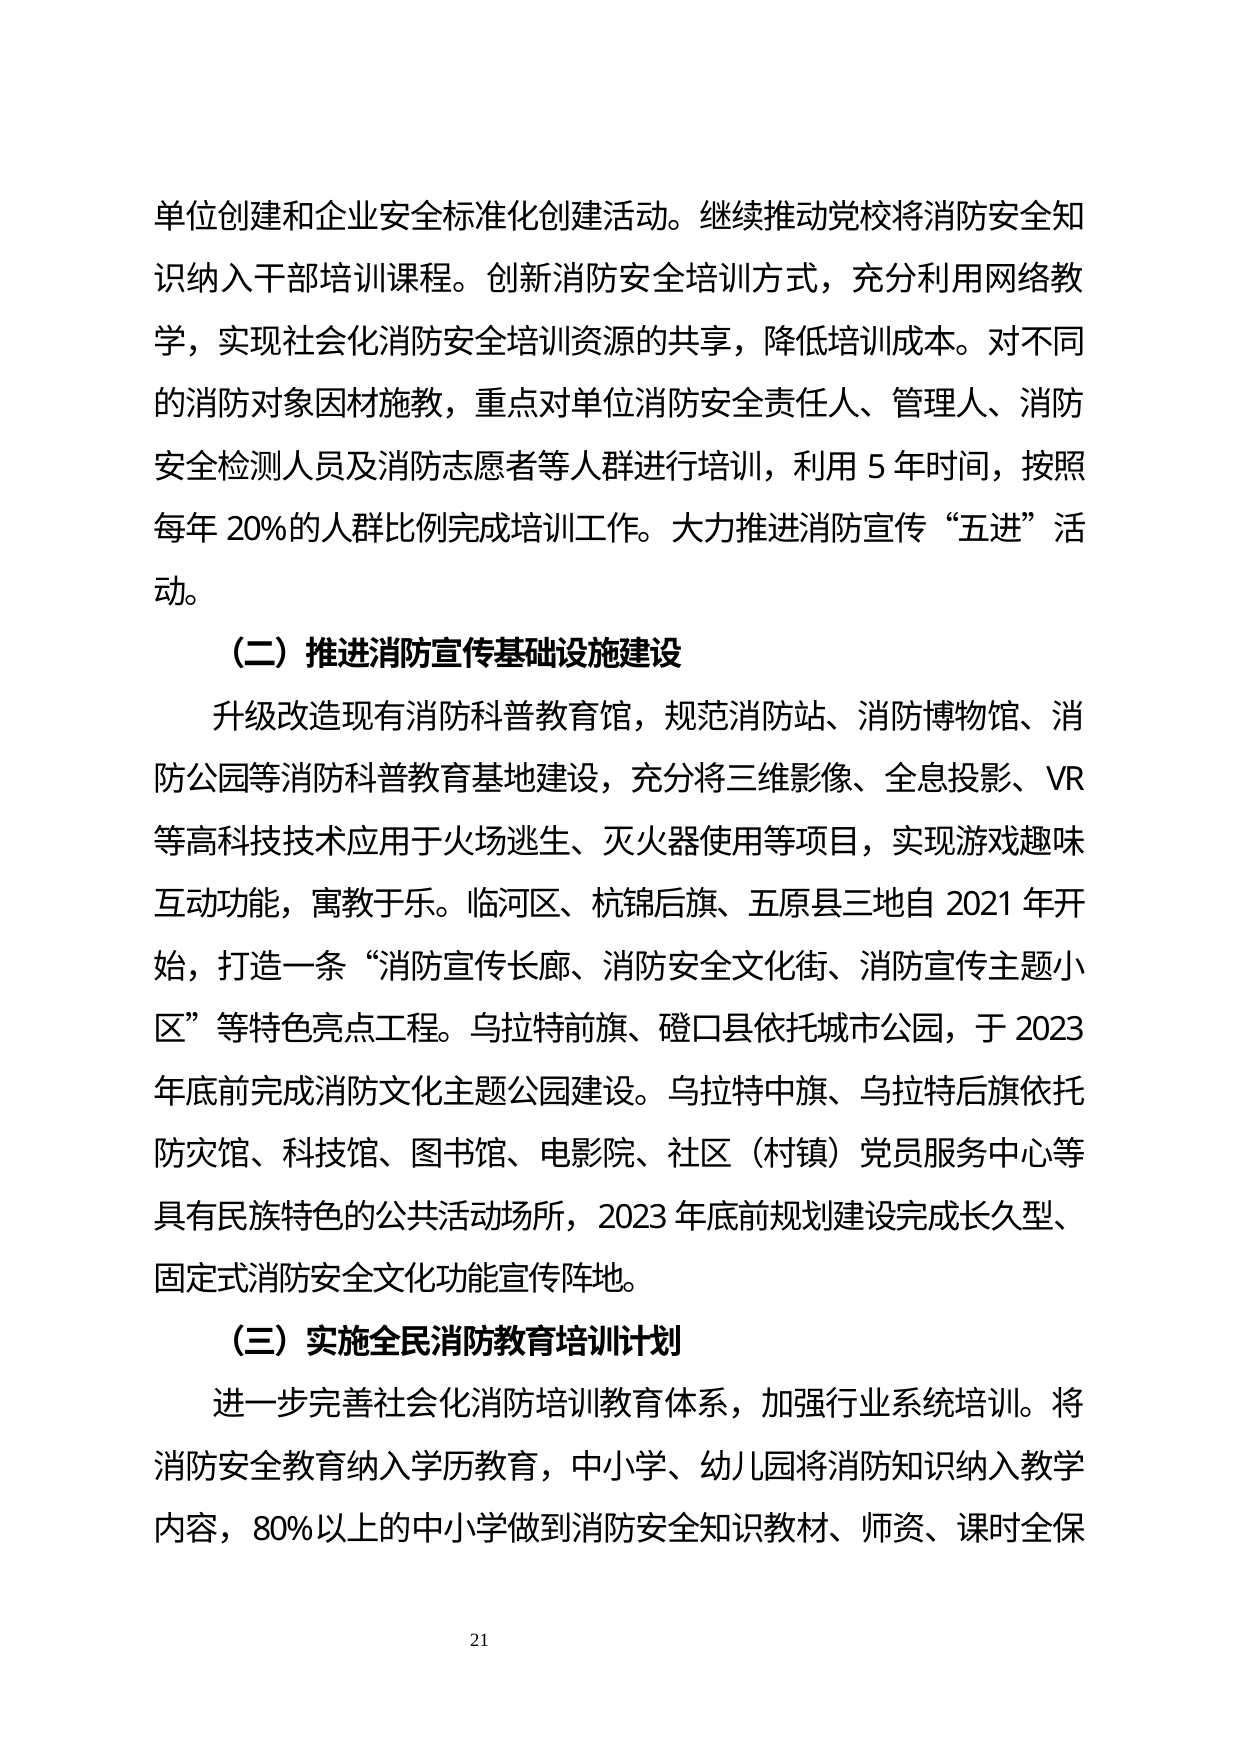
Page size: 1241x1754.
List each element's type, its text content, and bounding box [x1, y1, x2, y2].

text （二）推进消防宣传基础设施建设 [153, 616, 1087, 678]
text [153, 1366, 1087, 1553]
text 升级改造现有消防科普教育馆，规范消防站、消防博物馆、消防公园等消防科普教育基地建设，充分将三维影像、全息投影、VR等高科技技术应用于火场逃生、灭火器使用等项目，实现游戏趣味互动功能，寓教于乐。临河区、杭锦后旗、五原县三地自2021年开始，打造一条“消防宣传长廊、消防安全文化街、消防宣传主题小区”等特色亮点工程。乌拉特前旗、磴口县依托城市公园，于2023年底前完成消防文化主题公园建设。乌拉特中旗、乌拉特后旗依托防灾馆、科技馆、图书馆、电影院、社区（村镇）党员服务中心等具有民族特色的公共活动场所，2023年底前规划建设完成长久型、固定式消防安全文化功能宣传阵地。 [153, 678, 1087, 1303]
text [153, 178, 1087, 616]
text （三）实施全民消防教育培训计划 [153, 1303, 1087, 1366]
